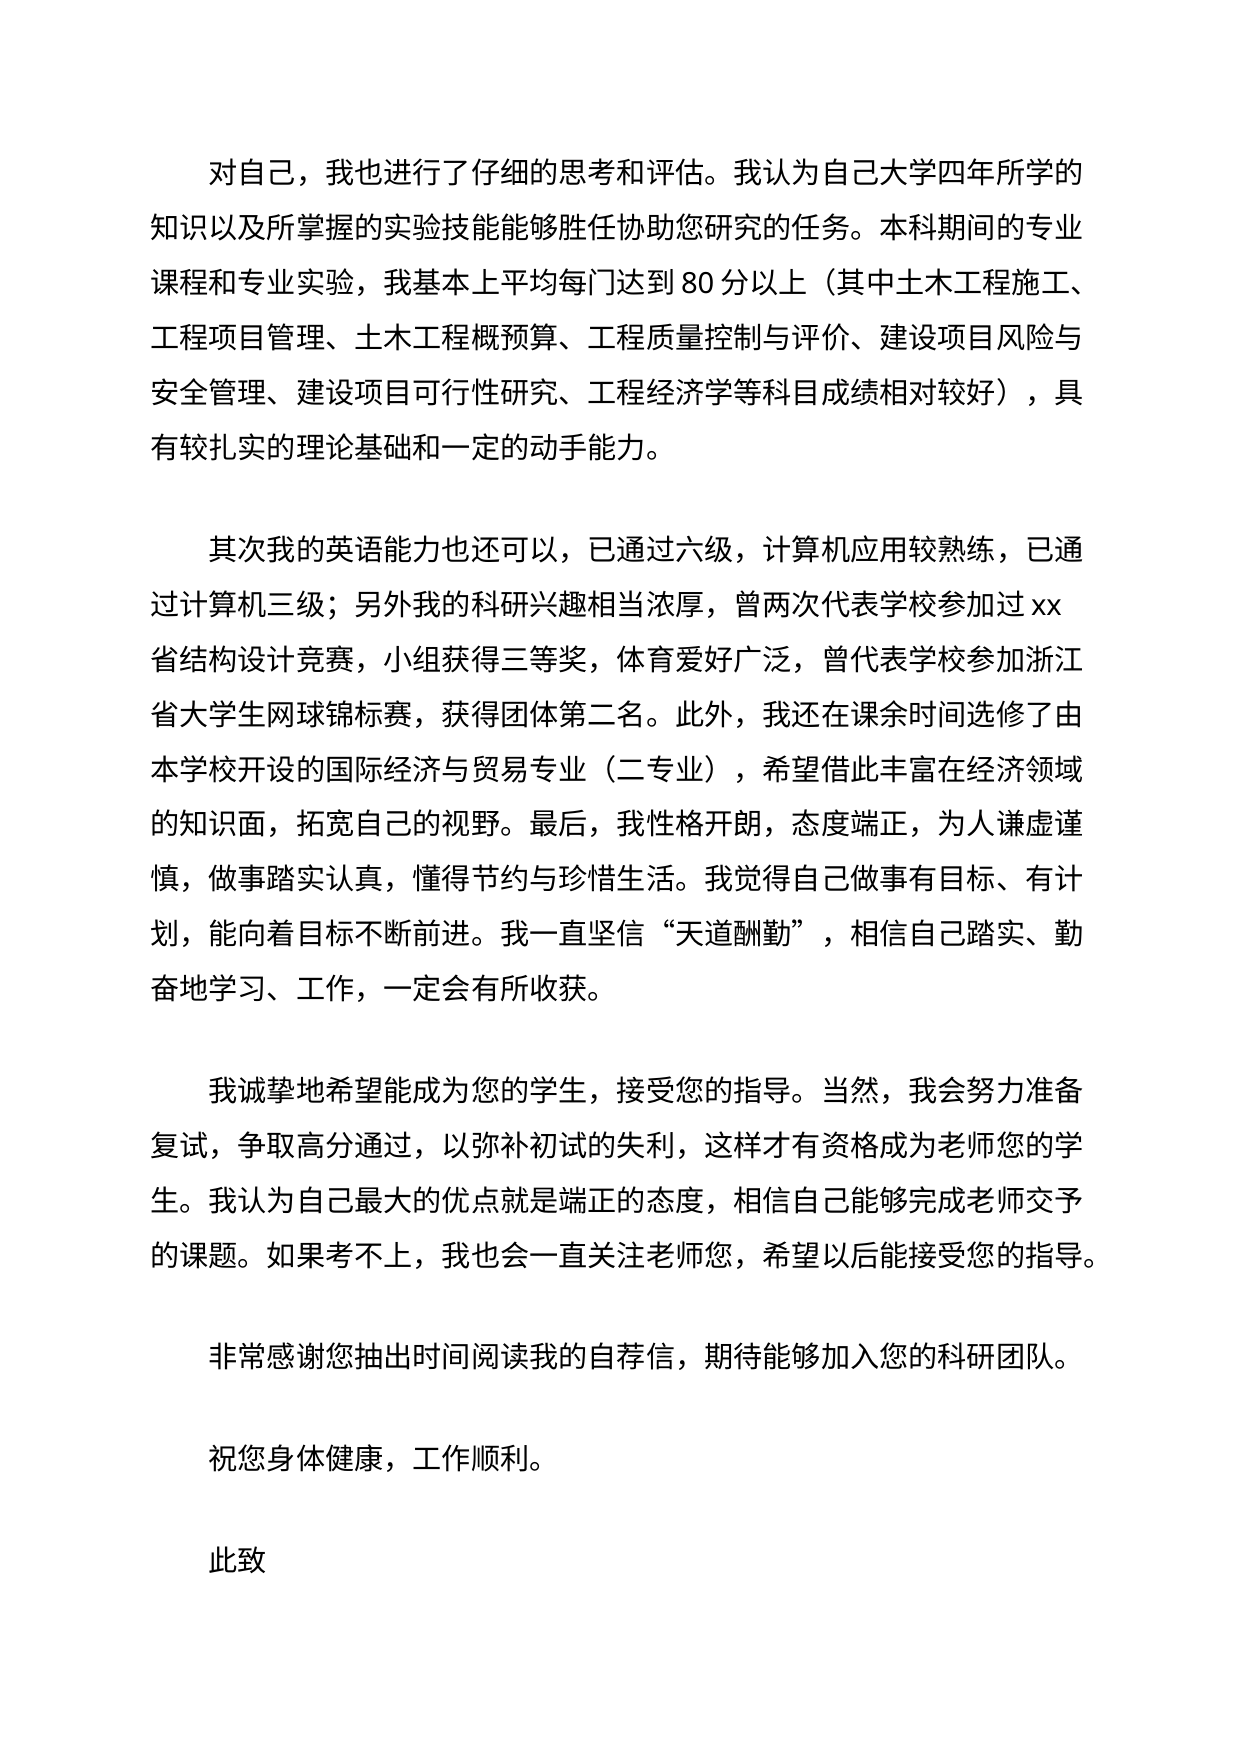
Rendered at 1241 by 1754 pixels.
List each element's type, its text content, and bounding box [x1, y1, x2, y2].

text 祝您身体健康，工作顺利。 [150, 1436, 1090, 1478]
text 对自己，我也进行了仔细的思考和评估。我认为自己大学四年所学的知识以及所掌握的实验技能能够胜任协助您研究的任务。本科期间的专业课程和专业实验，我基本上平均每门达到80分以上（其中土木工程施工、工程项目管理、土木工程概预算、工程质量控制与评价、建设项目风险与安全管理、建设项目可行性研究、工程经济学等科目成绩相对较好），具有较扎实的理论基础和一定的动手能力。 [150, 150, 1090, 467]
text 此致 [150, 1537, 1090, 1580]
text 其次我的英语能力也还可以，已通过六级，计算机应用较熟练，已通过计算机三级；另外我的科研兴趣相当浓厚，曾两次代表学校参加过xx省结构设计竞赛，小组获得三等奖，体育爱好广泛，曾代表学校参加浙江省大学生网球锦标赛，获得团体第二名。此外，我还在课余时间选修了由本学校开设的国际经济与贸易专业（二专业），希望借此丰富在经济领域的知识面，拓宽自己的视野。最后，我性格开朗，态度端正，为人谦虚谨慎，做事踏实认真，懂得节约与珍惜生活。我觉得自己做事有目标、有计划，能向着目标不断前进。我一直坚信“天道酬勤”，相信自己踏实、勤奋地学习、工作，一定会有所收获。 [150, 526, 1090, 1008]
text 我诚挚地希望能成为您的学生，接受您的指导。当然，我会努力准备复试，争取高分通过，以弥补初试的失利，这样才有资格成为老师您的学生。我认为自己最大的优点就是端正的态度，相信自己能够完成老师交予的课题。如果考不上，我也会一直关注老师您，希望以后能接受您的指导。 [150, 1067, 1090, 1274]
text 非常感谢您抽出时间阅读我的自荐信，期待能够加入您的科研团队。 [150, 1334, 1090, 1376]
